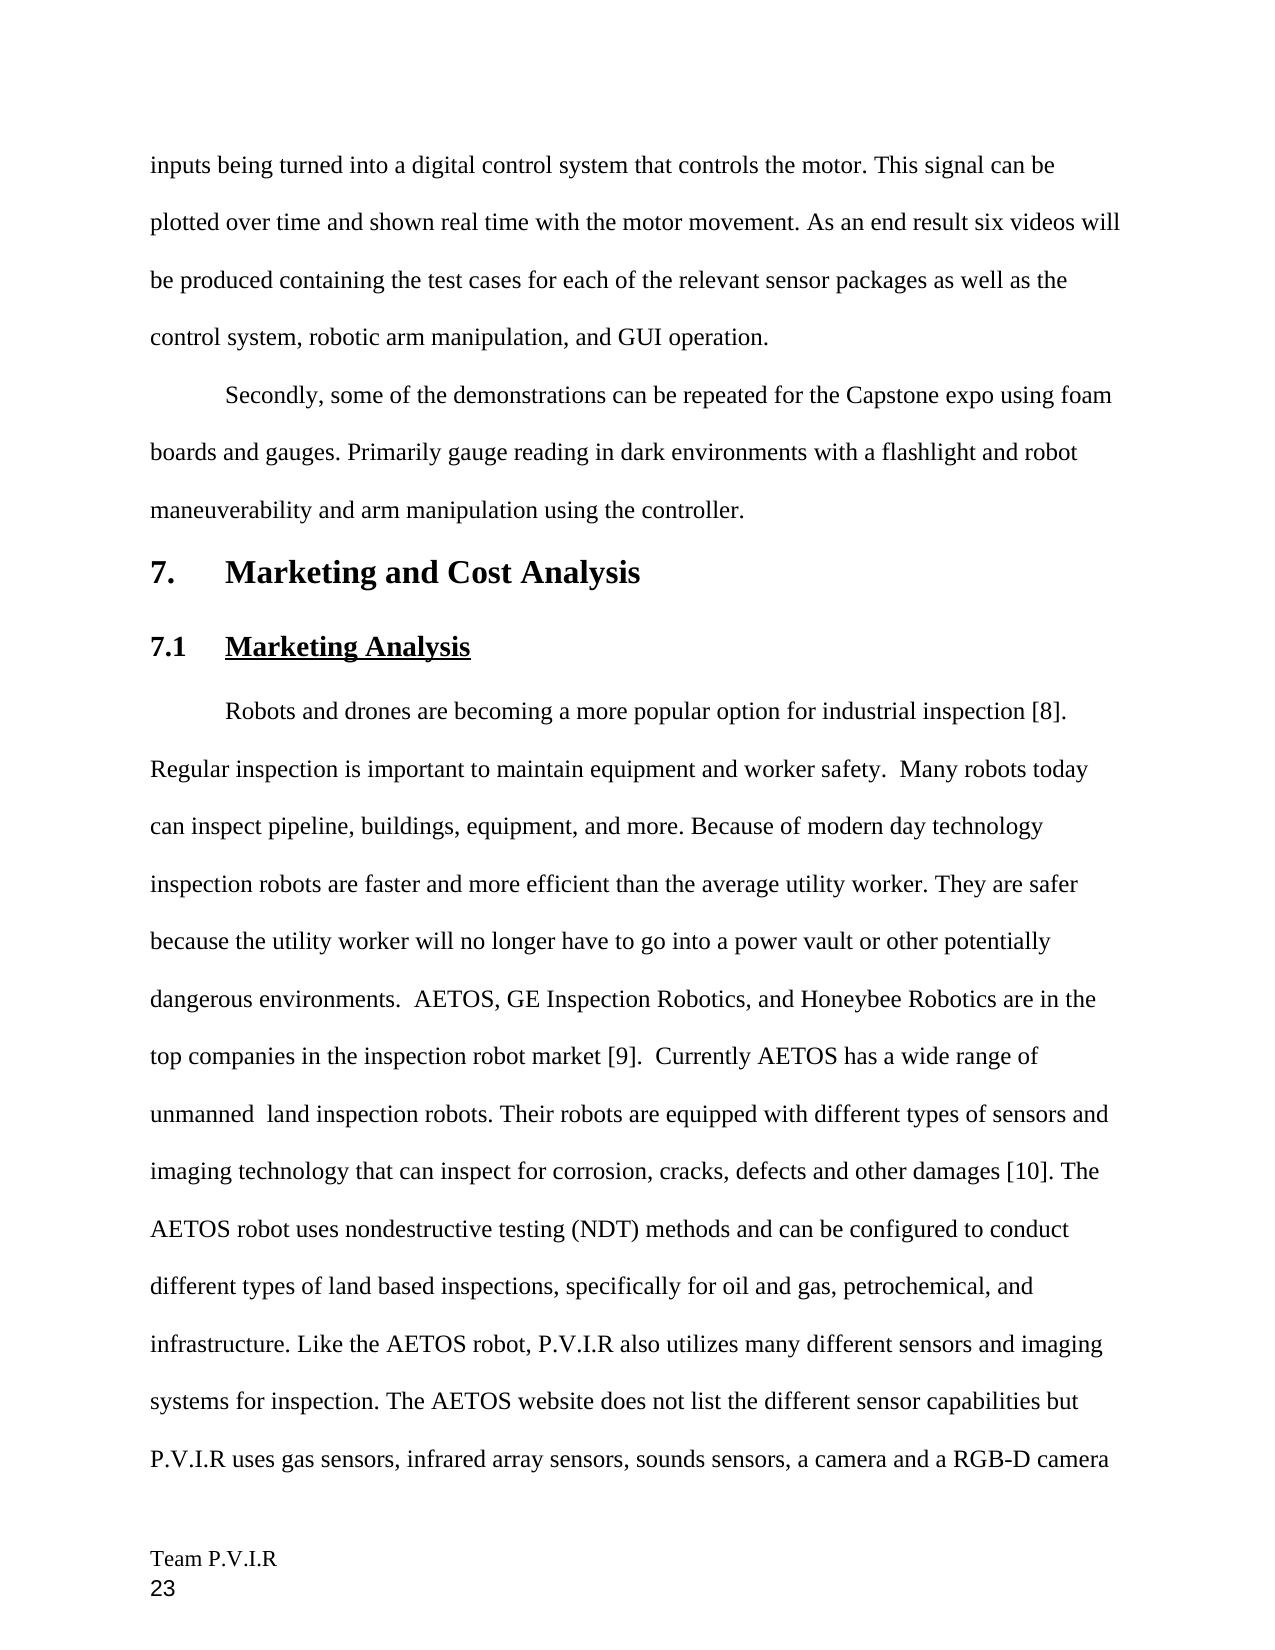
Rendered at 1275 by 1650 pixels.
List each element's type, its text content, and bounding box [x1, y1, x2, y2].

text Secondly, some of the demonstrations can be repeated for the Capstone expo using foam boards and gauges. Primarily gauge reading in dark environments with a flashlight and robot maneuverability and arm manipulation using the controller. [150, 380, 1125, 524]
text 7. Marketing and Cost Analysis [150, 552, 1125, 591]
text 7.1 Marketing Analysis [150, 629, 1125, 663]
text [150, 150, 1125, 351]
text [150, 696, 1125, 1472]
